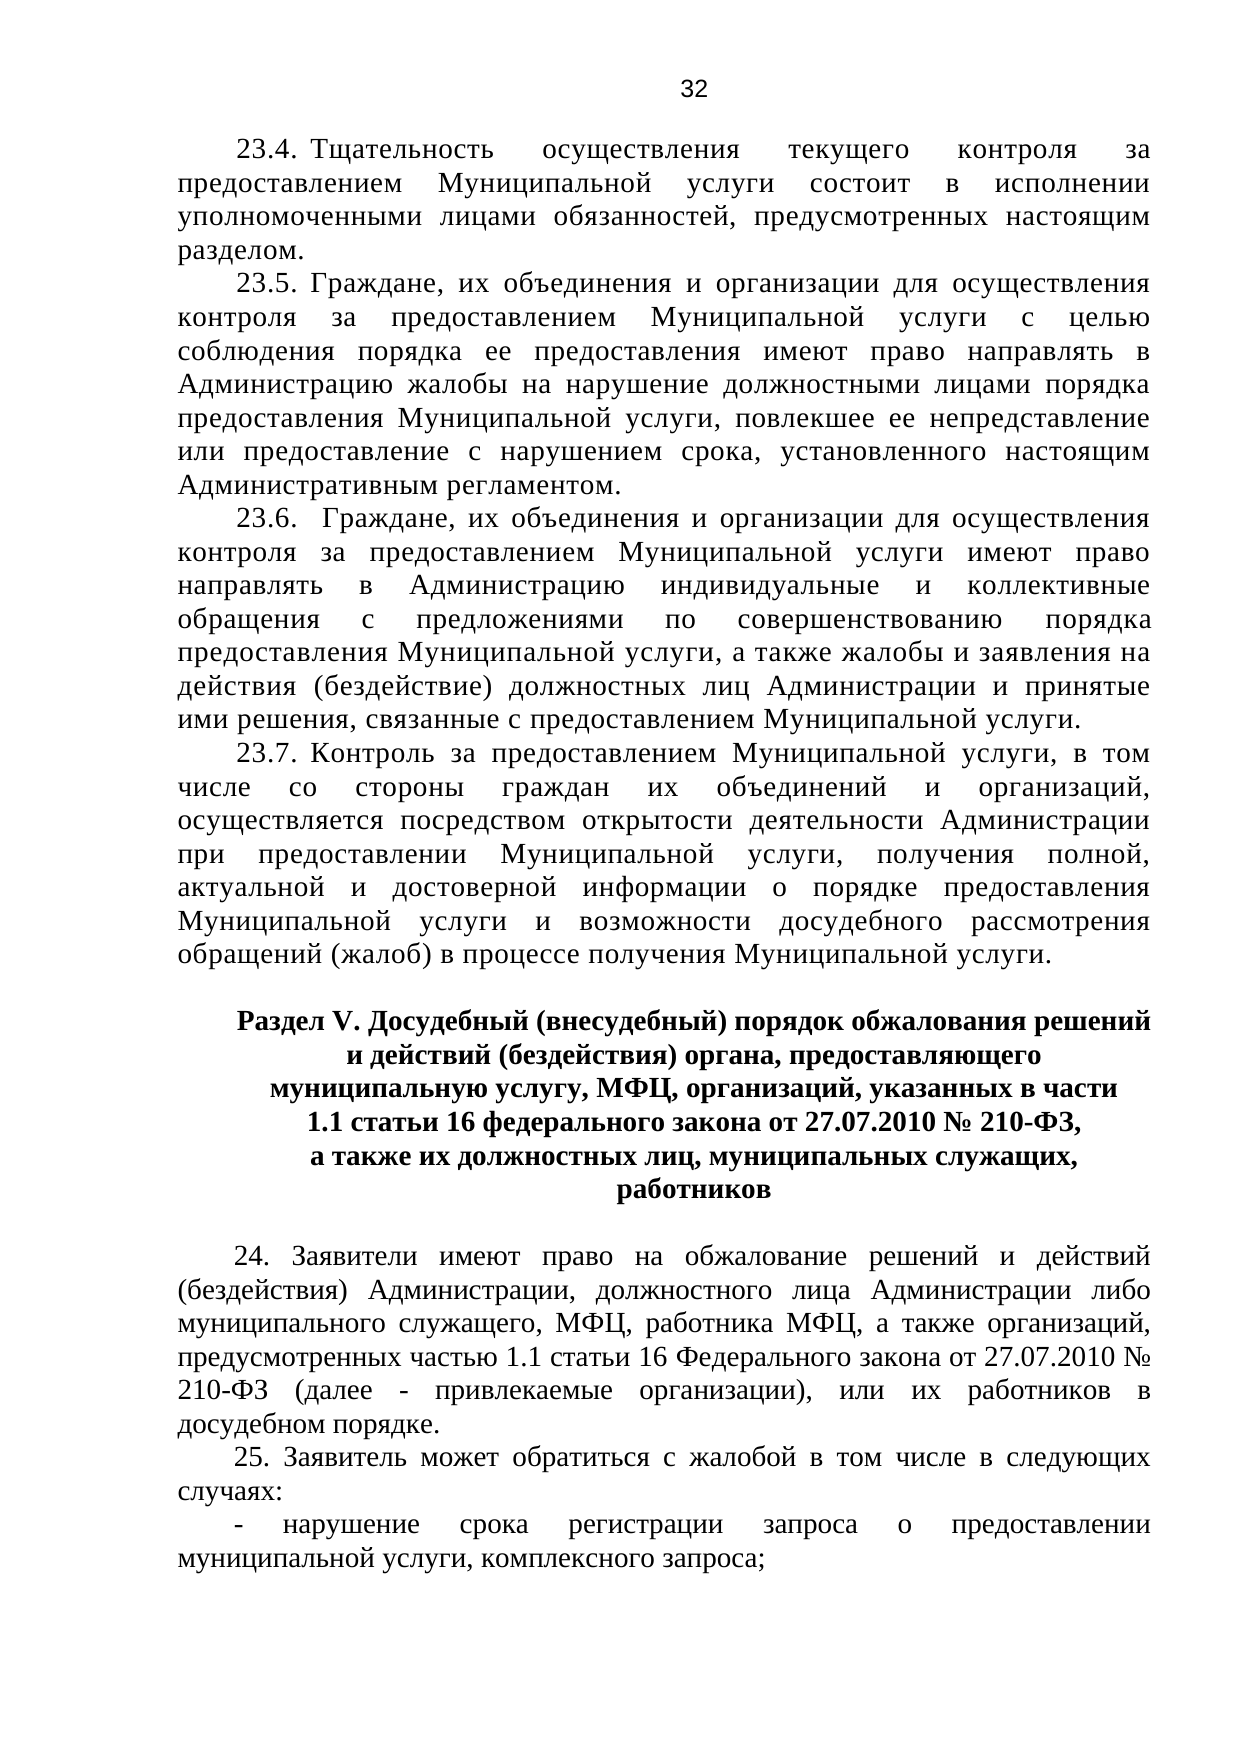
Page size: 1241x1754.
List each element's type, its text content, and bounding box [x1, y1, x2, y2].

list Граждане, их объединения и организации для осуществления контроля за предоставлением Муниципальной услуги имеют право направлять в Администрацию индивидуальные и коллективные обращения с предложениями по совершенствованию порядка предоставления Муниципальной услуги, а также жалобы и заявления на действия (бездействие) должностных лиц Администрации и принятые ими решения, связанные с предоставлением Муниципальной услуги. [177, 500, 1152, 735]
list Тщательность осуществления текущего контроля за предоставлением Муниципальной услуги состоит в исполнении уполномоченными лицами обязанностей, предусмотренных настоящим разделом. [177, 131, 1152, 266]
text муниципальную услугу, МФЦ, организаций, указанных в части [177, 1071, 1152, 1104]
list Контроль за предоставлением Муниципальной услуги, в том числе со стороны граждан их объединений и организаций, осуществляется посредством открытости деятельности Администрации при предоставлении Муниципальной услуги, получения полной, актуальной и достоверной информации о порядке предоставления Муниципальной услуги и возможности досудебного рассмотрения обращений (жалоб) в процессе получения Муниципальной услуги. [177, 735, 1152, 970]
text - нарушение срока регистрации запроса о предоставлении муниципальной услуги, комплексного запроса; [177, 1507, 1152, 1574]
list Граждане, их объединения и организации для осуществления контроля за предоставлением Муниципальной услуги с целью соблюдения порядка ее предоставления имеют право направлять в Администрацию жалобы на нарушение должностными лицами порядка предоставления Муниципальной услуги, повлекшее ее непредставление или предоставление с нарушением срока, установленного настоящим Административным регламентом. [177, 266, 1152, 500]
text 24. Заявители имеют право на обжалование решений и действий (бездействия) Администрации, должностного лица Администрации либо муниципального служащего, МФЦ, работника МФЦ, а также организаций, предусмотренных частью 1.1 статьи 16 Федерального закона от 27.07.2010 № 210-ФЗ (далее - привлекаемые организации), или их работников в досудебном порядке. [177, 1238, 1152, 1439]
text Раздел V. Досудебный (внесудебный) порядок обжалования решений [177, 1003, 1152, 1037]
text работников [177, 1171, 1152, 1205]
text 25. Заявитель может обратиться с жалобой в том числе в следующих случаях: [177, 1439, 1152, 1507]
text а также их должностных лиц, муниципальных служащих, [177, 1138, 1152, 1171]
text и действий (бездействия) органа, предоставляющего [177, 1037, 1152, 1071]
text 1.1 статьи 16 федерального закона от 27.07.2010 № 210-ФЗ, [177, 1104, 1152, 1138]
